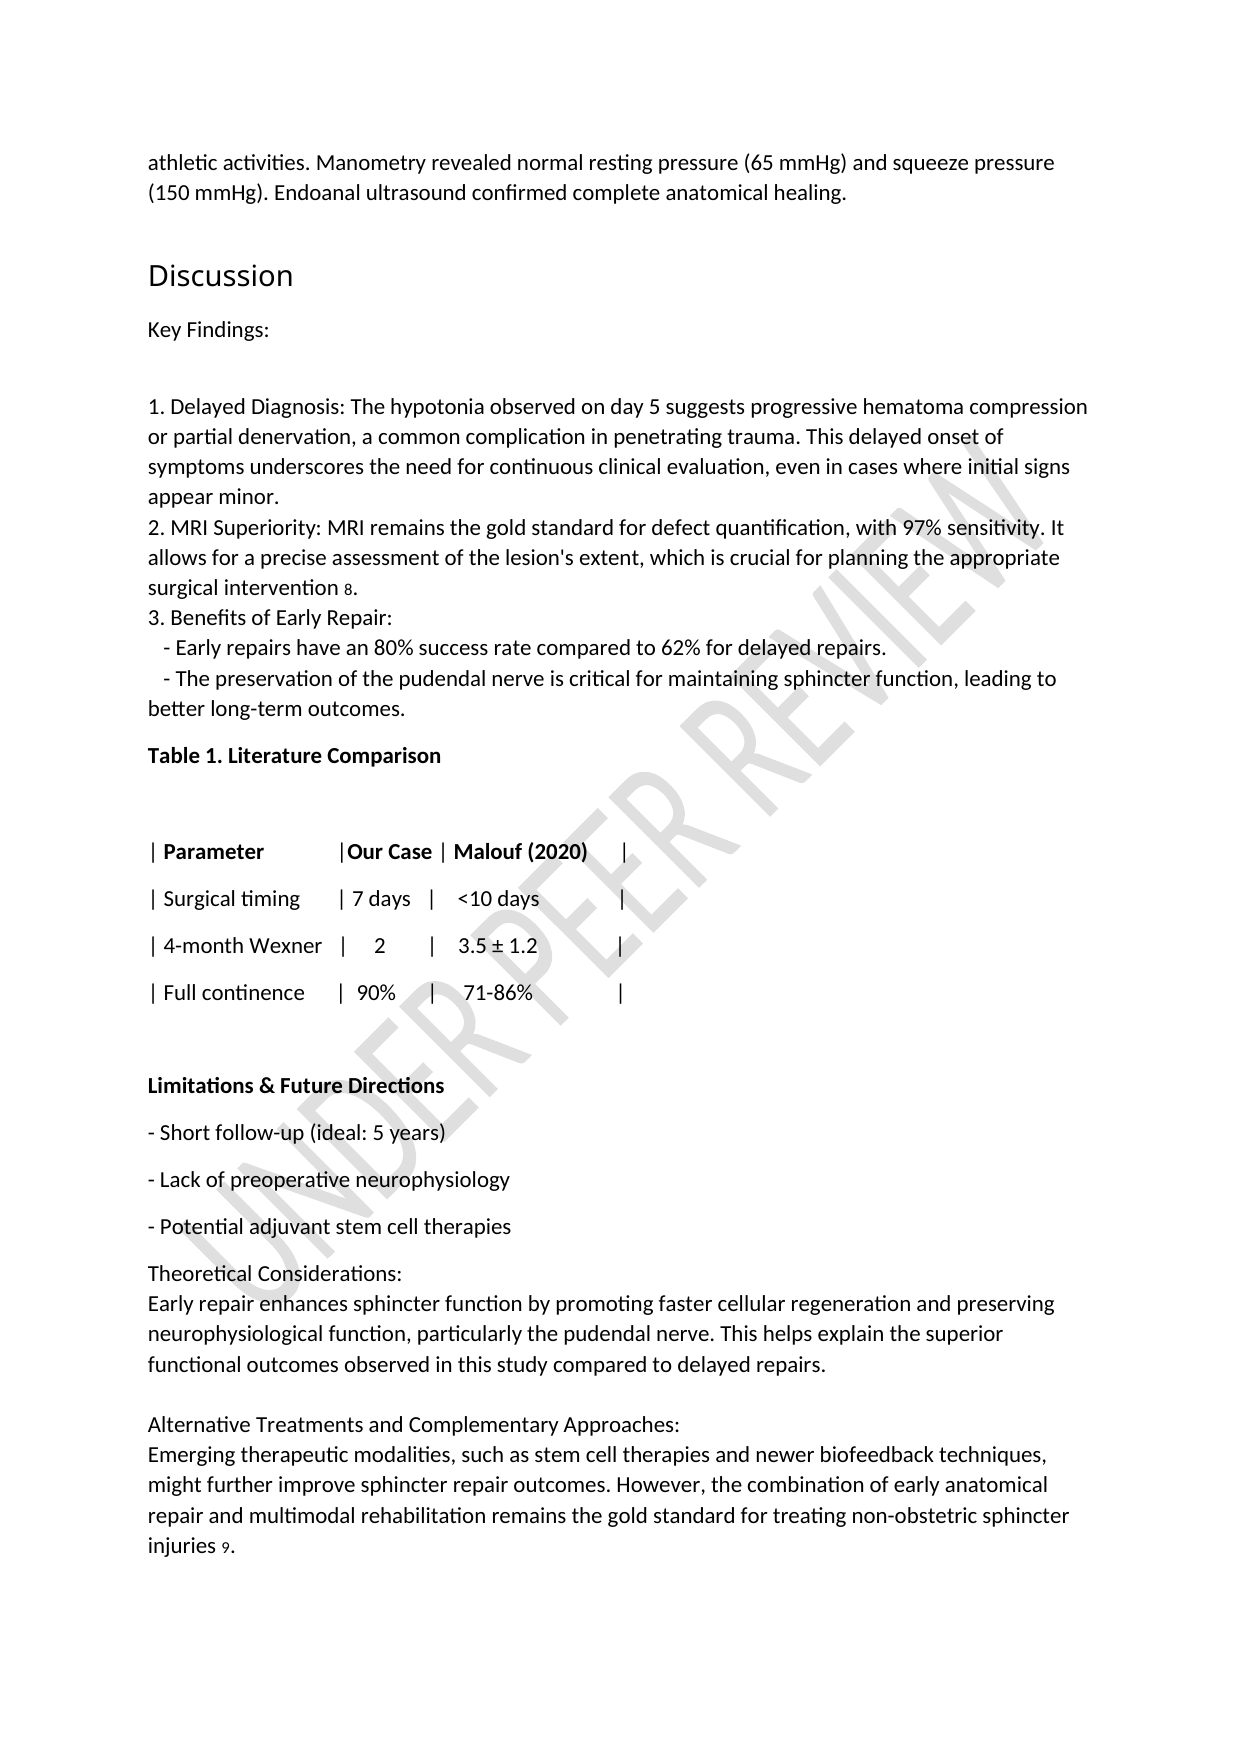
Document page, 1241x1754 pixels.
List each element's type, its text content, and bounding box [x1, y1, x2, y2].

text Limitations & Future Directions [148, 1072, 1093, 1099]
text | Surgical timing | 7 days | <10 days | [148, 884, 1093, 912]
text | 4-month Wexner | 2 | 3.5 ± 1.2 | [148, 931, 1093, 959]
text Discussion [148, 255, 1093, 295]
text | Full continence | 90% | 71-86% | [148, 978, 1093, 1006]
text | Parameter |Our Case | Malouf (2020) | [148, 837, 1093, 865]
text Table 1. Literature Comparison [148, 741, 1093, 769]
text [148, 148, 1093, 236]
text Theoretical Considerations: Early repair enhances sphincter function by promoting faster cellular regeneration and preserving neurophysiological function, particularly the pudendal nerve. This helps explain the superior functional outcomes observed in this study compared to delayed repairs. Alternative Treatments and Complementary Approaches: Emerging therapeutic modalities, such as stem cell therapies and newer biofeedback techniques, might further improve sphincter repair outcomes. However, the combination of early anatomical repair and multimodal rehabilitation remains the gold standard for treating non-obstetric sphincter injuries 9. [148, 1259, 1093, 1589]
text - Short follow-up (ideal: 5 years) [148, 1118, 1093, 1146]
text - Potential adjuvant stem cell therapies [148, 1212, 1093, 1240]
text 1. Delayed Diagnosis: The hypotonia observed on day 5 suggests progressive hematoma compression or partial denervation, a common complication in penetrating trauma. This delayed onset of symptoms underscores the need for continuous clinical evaluation, even in cases where initial signs appear minor. 2. MRI Superiority: MRI remains the gold standard for defect quantification, with 97% sensitivity. It allows for a precise assessment of the lesion's extent, which is crucial for planning the appropriate surgical intervention 8. 3. Benefits of Early Repair: - Early repairs have an 80% success rate compared to 62% for delayed repairs. - The preservation of the pudendal nerve is critical for maintaining sphincter function, leading to better long-term outcomes. [148, 362, 1093, 722]
text Key Findings: [148, 315, 1093, 343]
text - Lack of preoperative neurophysiology [148, 1165, 1093, 1193]
